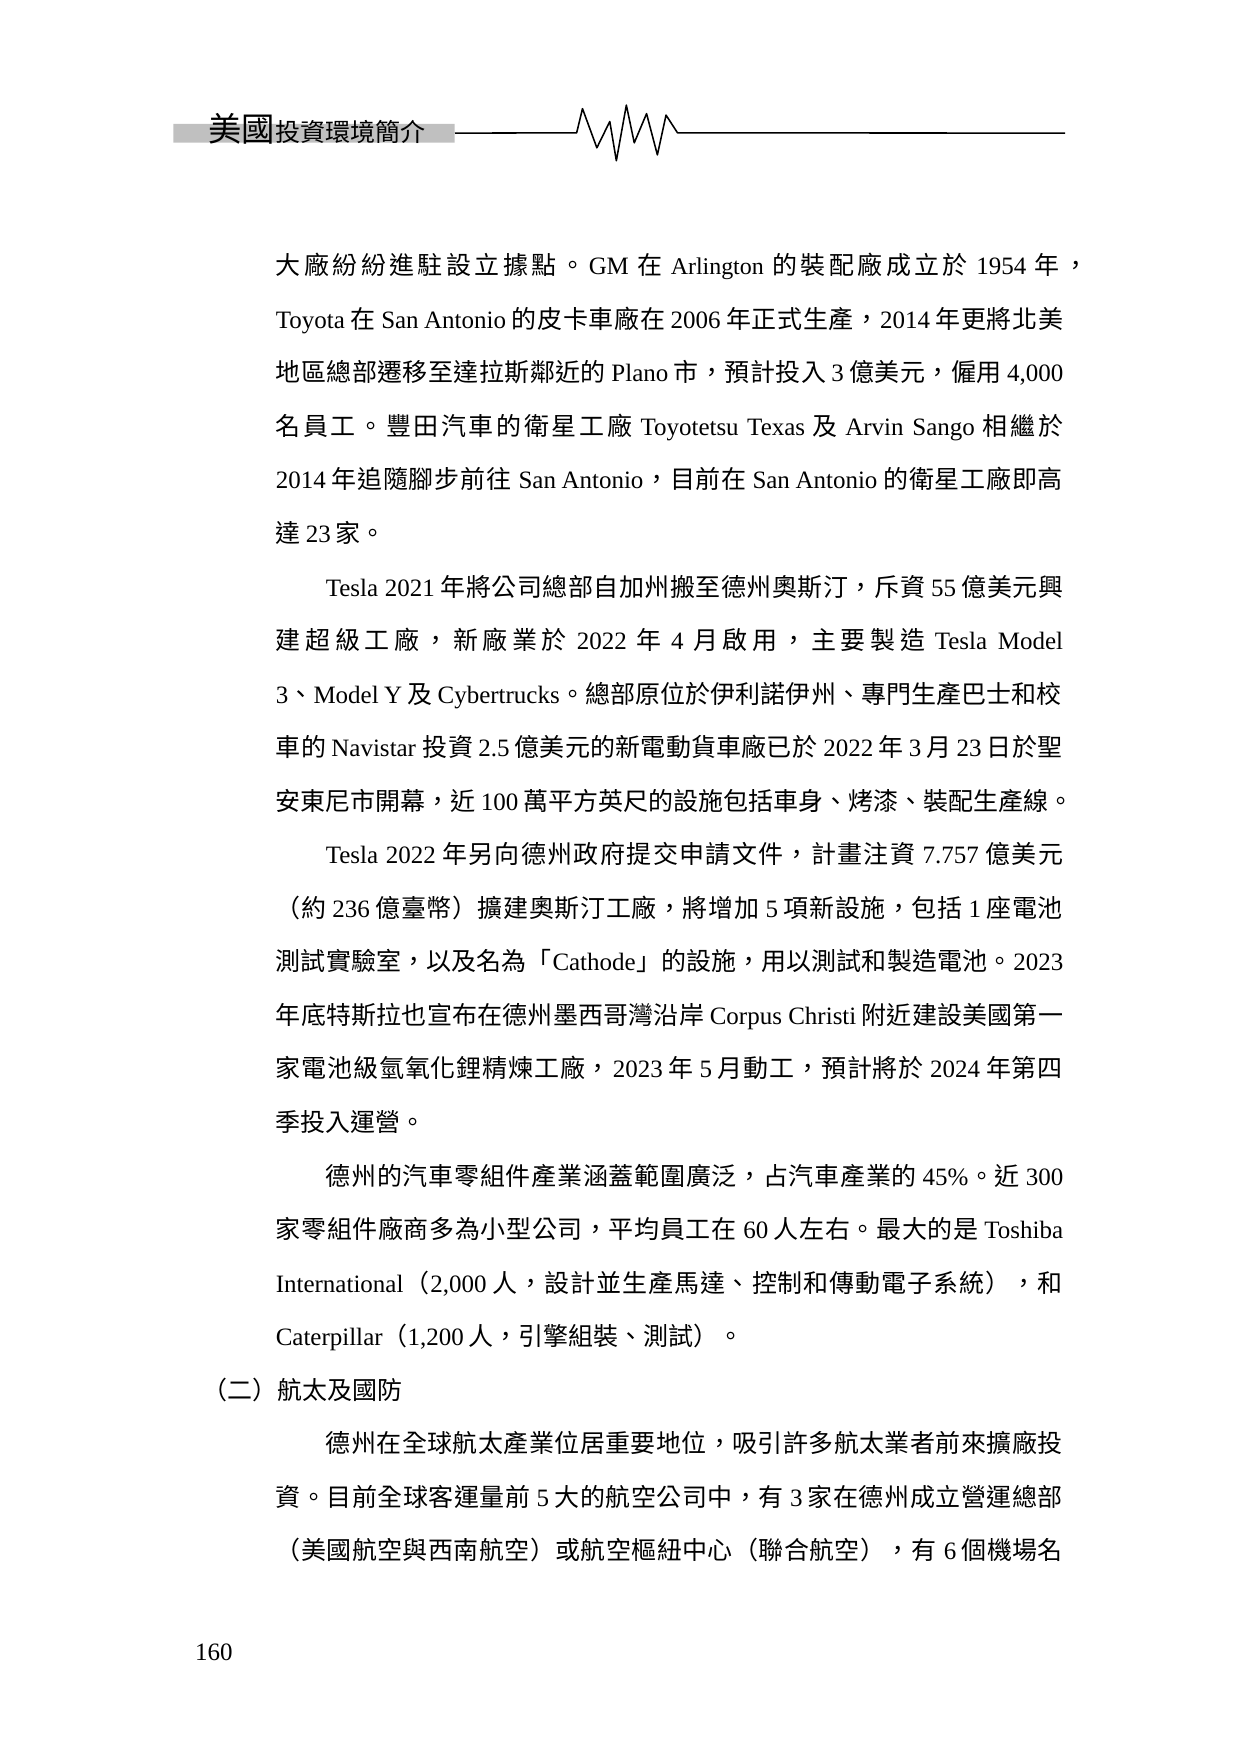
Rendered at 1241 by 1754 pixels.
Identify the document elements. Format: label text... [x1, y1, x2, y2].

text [276, 237, 1063, 558]
text Tesla 2022年另向德州政府提交申請文件，計畫注資7.757億美元（約236億臺幣）擴建奧斯汀工廠，將增加5項新設施，包括1座電池測試實驗室，以及名為「Cathode」的設施，用以測試和製造電池。2023年底特斯拉也宣布在德州墨西哥灣沿岸Corpus Christi附近建設美國第一家電池級氫氧化鋰精煉工廠，2023年5月動工，預計將於2024年第四季投入運營。 [276, 826, 1063, 1147]
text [276, 1415, 1063, 1576]
text Tesla 2021年將公司總部自加州搬至德州奧斯汀，斥資55億美元興建超級工廠，新廠業於2022年4月啟用，主要製造Tesla Model 3、Model Y及Cybertrucks。總部原位於伊利諾伊州、專門生產巴士和校車的Navistar 投資2.5億美元的新電動貨車廠已於2022年3月23日於聖安東尼市開幕，近100萬平方英尺的設施包括車身、烤漆、裝配生產線。 [276, 558, 1063, 826]
text 德州的汽車零組件產業涵蓋範圍廣泛，占汽車產業的45%。近300家零組件廠商多為小型公司，平均員工在60人左右。最大的是Toshiba International（2,000人，設計並生產馬達、控制和傳動電子系統），和Caterpillar（1,200人，引擎組裝、測試）。 [276, 1147, 1063, 1362]
text （二）航太及國防 [202, 1362, 1063, 1415]
